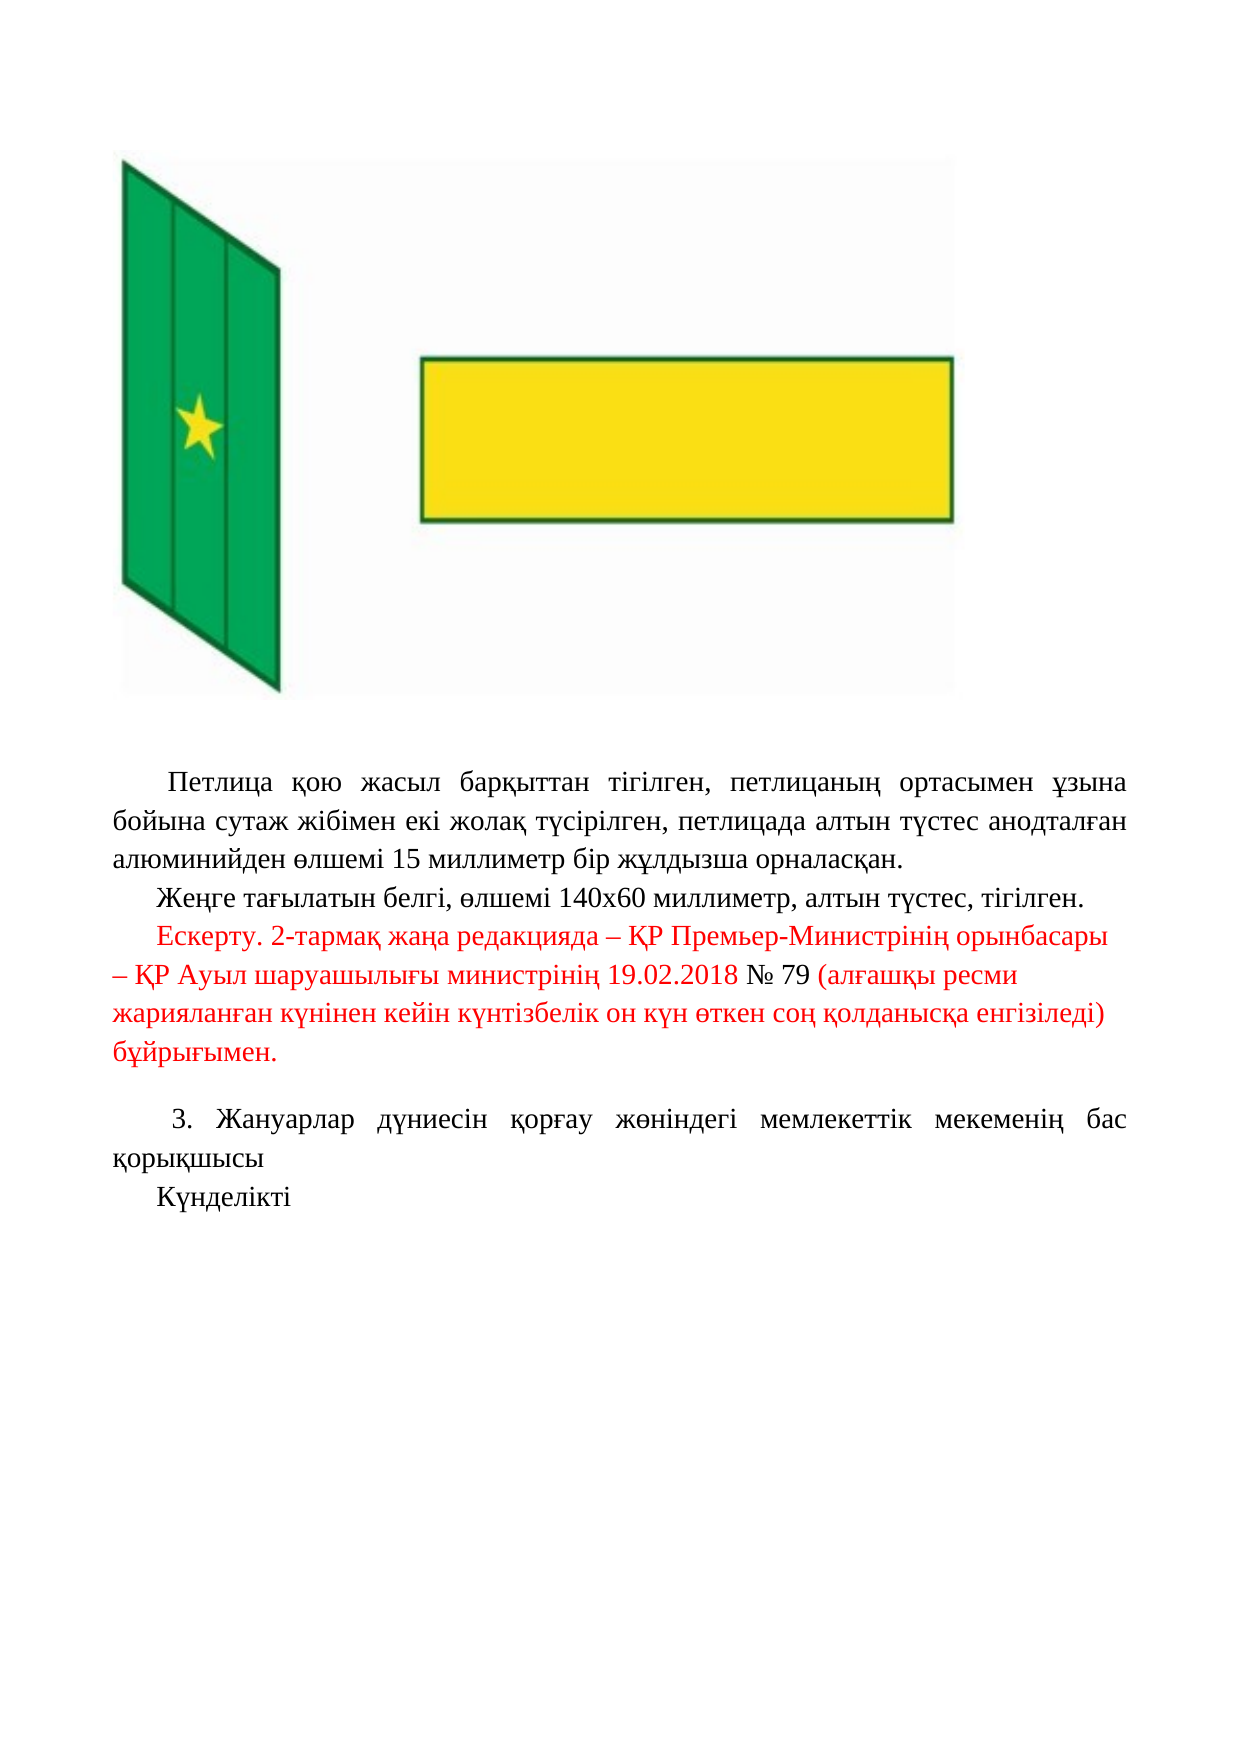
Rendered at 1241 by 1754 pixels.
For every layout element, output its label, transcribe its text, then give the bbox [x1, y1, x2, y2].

text Күнделікті [112, 1179, 1128, 1212]
picture [112, 150, 965, 700]
text Ескерту. 2-тармақ жаңа редакцияда – ҚР Премьер-Министрінің орынбасары – ҚР Ауыл шаруашылығы министрінің 19.02.2018 № 79 (алғашқы ресми жарияланған күнінен кейін күнтізбелік он күн өткен соң қолданысқа енгізіледі) бұйрығымен. [112, 918, 1128, 1098]
text Петлица қою жасыл барқыттан тiгiлген, петлицаның ортасымен ұзына бойына сутаж жібімен екі жолақ түсірілген, петлицада алтын түстес анодталған алюминийден өлшемі 15 миллиметр бір жұлдызша орналасқан. [112, 764, 1128, 875]
text Жеңге тағылатын белгі, өлшемі 140х60 миллиметр, алтын түстес, тігілген. [112, 880, 1128, 913]
text 3. Жануарлар дүниесін қорғау жөніндегі мемлекеттік мекеменің бас қорықшысы [112, 1102, 1128, 1174]
